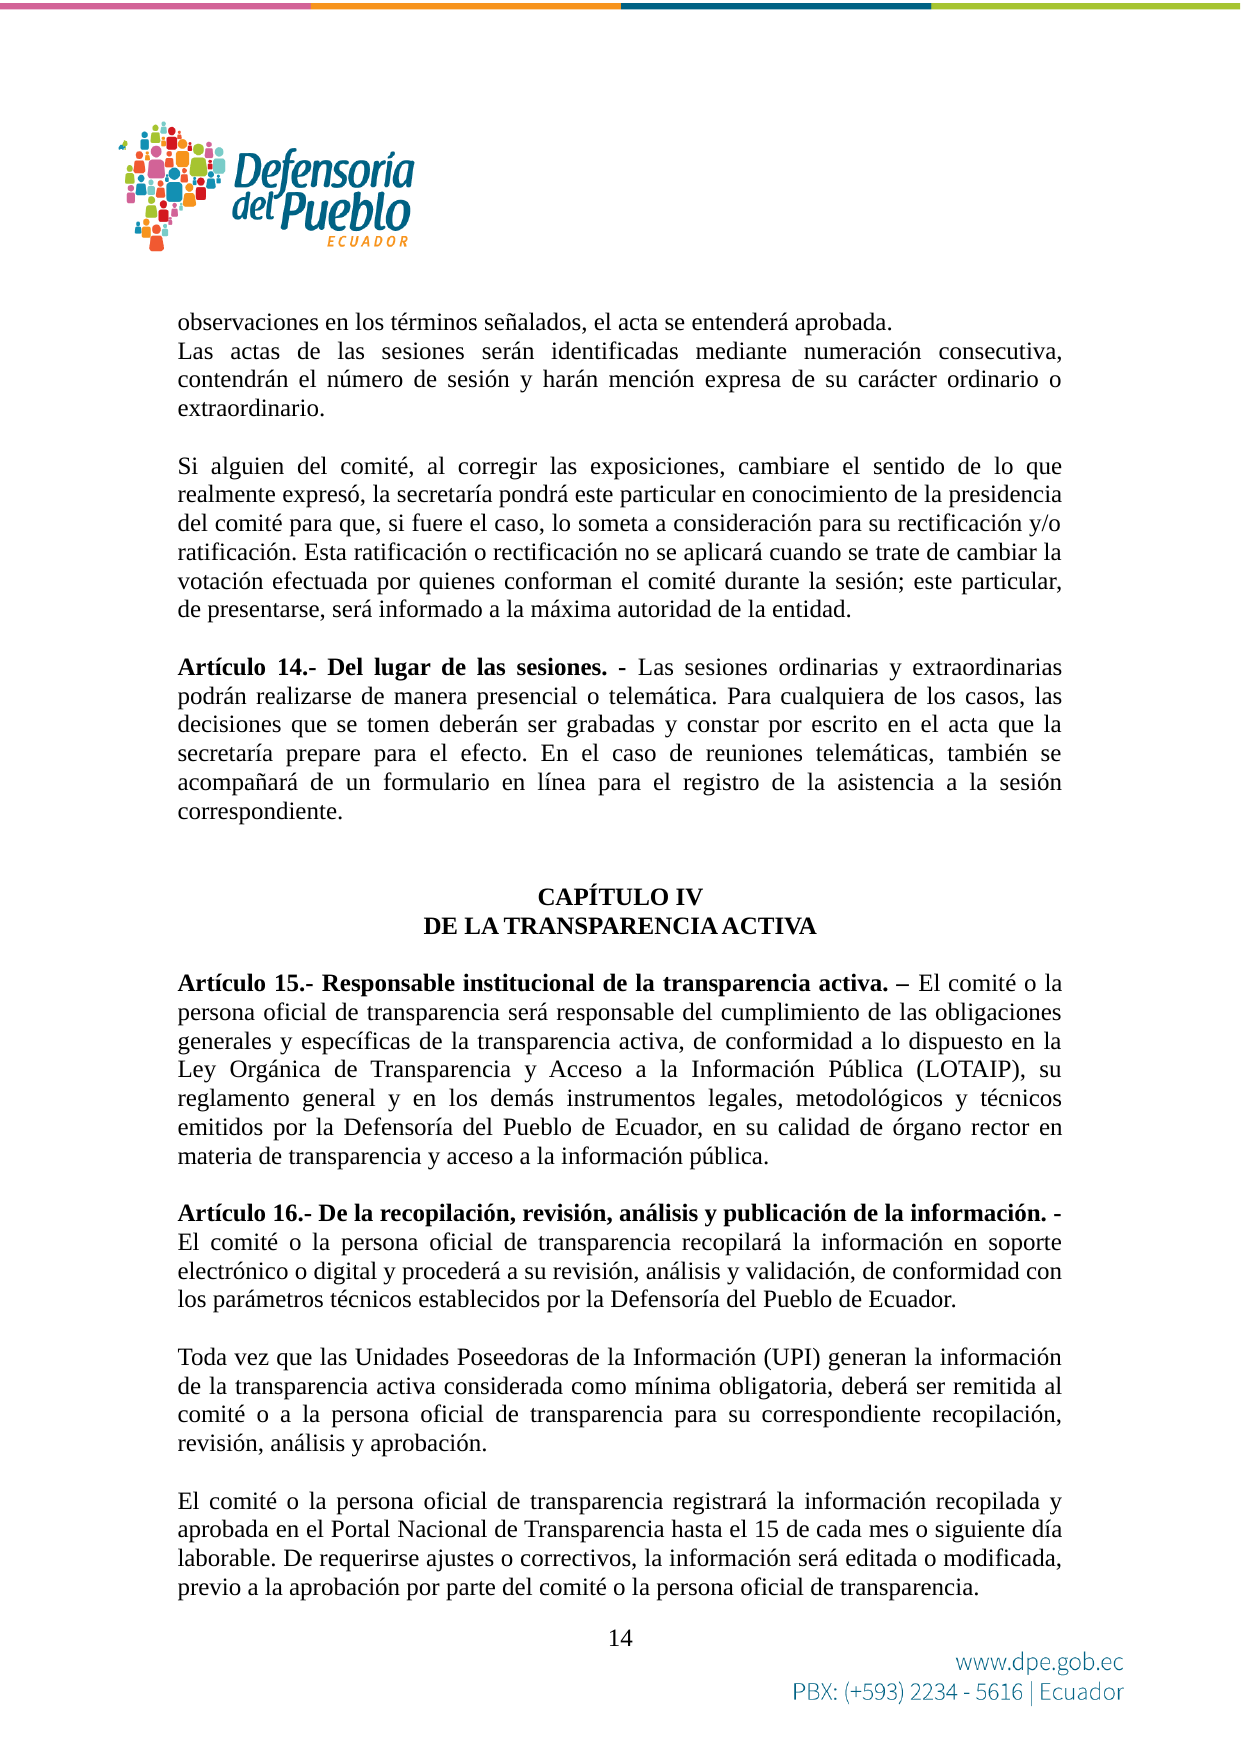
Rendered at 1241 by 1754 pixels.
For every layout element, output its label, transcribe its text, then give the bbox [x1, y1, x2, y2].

text Artículo 15.- Responsable institucional de la transparencia activa. – El comité o la persona oficial de transparencia será responsable del cumplimiento de las obligaciones generales y específicas de la transparencia activa, de conformidad a lo dispuesto en la Ley Orgánica de Transparencia y Acceso a la Información Pública (LOTAIP), su reglamento general y en los demás instrumentos legales, metodológicos y técnicos emitidos por la Defensoría del Pueblo de Ecuador, en su calidad de órgano rector en materia de transparencia y acceso a la información pública. [177, 968, 1063, 1169]
text Toda vez que las Unidades Poseedoras de la Información (UPI) generan la información de la transparencia activa considerada como mínima obligatoria, deberá ser remitida al comité o a la persona oficial de transparencia para su correspondiente recopilación, revisión, análisis y aprobación. [177, 1342, 1063, 1457]
text El comité o la persona oficial de transparencia registrará la información recopilada y aprobada en el Portal Nacional de Transparencia hasta el 15 de cada mes o siguiente día laborable. De requerirse ajustes o correctivos, la información será editada o modificada, previo a la aprobación por parte del comité o la persona oficial de transparencia. [177, 1486, 1063, 1601]
picture [0, 3, 1241, 1754]
text DE LA TRANSPARENCIA ACTIVA [177, 911, 1063, 939]
text CAPÍTULO IV [177, 882, 1063, 911]
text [177, 307, 1063, 336]
text Artículo 16.- De la recopilación, revisión, análisis y publicación de la información. - El comité o la persona oficial de transparencia recopilará la información en soporte electrónico o digital y procederá a su revisión, análisis y validación, de conformidad con los parámetros técnicos establecidos por la Defensoría del Pueblo de Ecuador. [177, 1198, 1063, 1313]
text Las actas de las sesiones serán identificadas mediante numeración consecutiva, contendrán el número de sesión y harán mención expresa de su carácter ordinario o extraordinario. [177, 336, 1063, 422]
text Artículo 14.- Del lugar de las sesiones. - Las sesiones ordinarias y extraordinarias podrán realizarse de manera presencial o telemática. Para cualquiera de los casos, las decisiones que se tomen deberán ser grabadas y constar por escrito en el acta que la secretaría prepare para el efecto. En el caso de reuniones telemáticas, también se acompañará de un formulario en línea para el registro de la asistencia a la sesión correspondiente. [177, 652, 1063, 824]
text Si alguien del comité, al corregir las exposiciones, cambiare el sentido de lo que realmente expresó, la secretaría pondrá este particular en conocimiento de la presidencia del comité para que, si fuere el caso, lo someta a consideración para su rectificación y/o ratificación. Esta ratificación o rectificación no se aplicará cuando se trate de cambiar la votación efectuada por quienes conforman el comité durante la sesión; este particular, de presentarse, será informado a la máxima autoridad de la entidad. [177, 451, 1063, 623]
